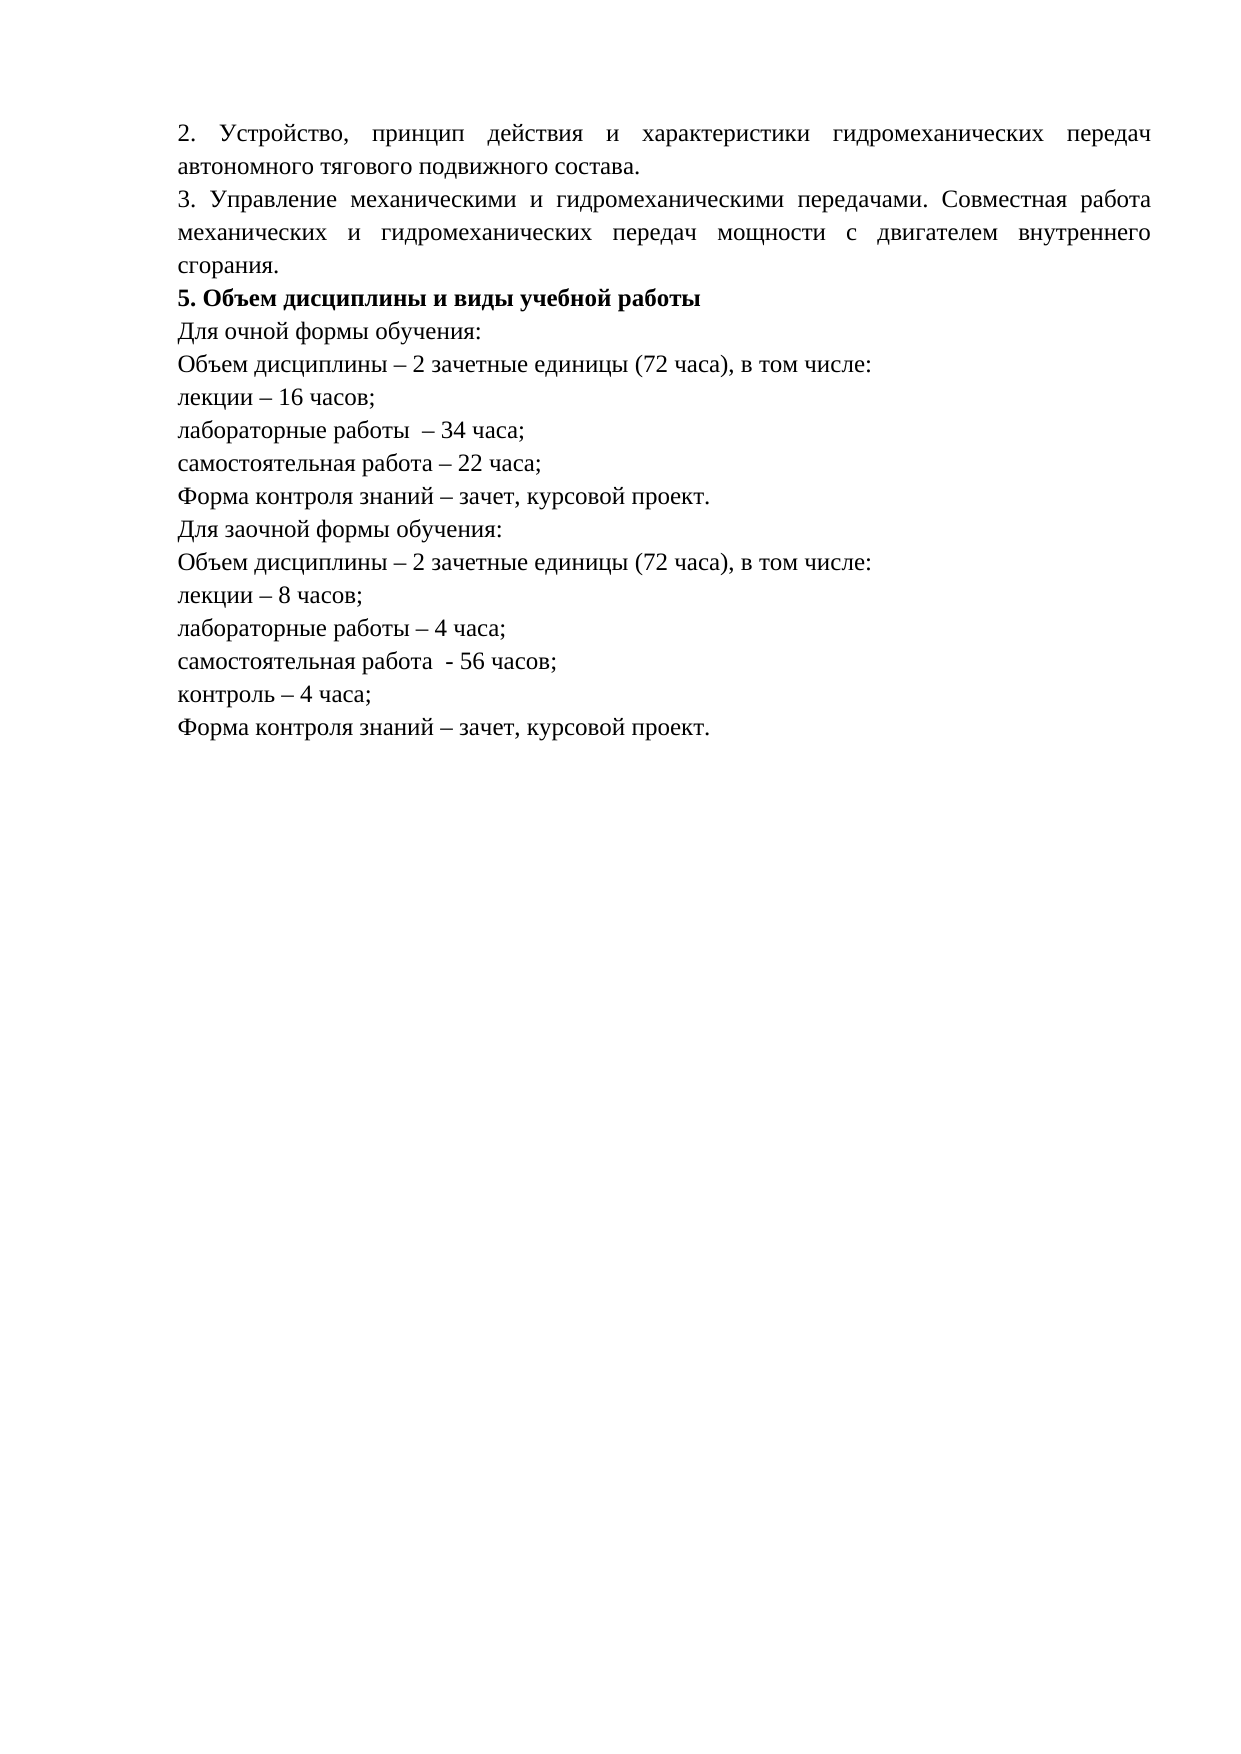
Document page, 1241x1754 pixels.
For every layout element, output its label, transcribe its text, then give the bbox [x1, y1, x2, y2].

text лабораторные работы – 34 часа; [177, 415, 1152, 444]
text лабораторные работы – 4 часа; [177, 613, 1152, 642]
text контроль – 4 часа; [177, 679, 1152, 708]
text 2. Устройство, принцип действия и характеристики гидромеханических передач автономного тягового подвижного состава. [177, 118, 1152, 180]
text самостоятельная работа – 22 часа; [177, 448, 1152, 477]
text Форма контроля знаний – зачет, курсовой проект. [177, 481, 1152, 510]
text лекции – 8 часов; [177, 580, 1152, 609]
text Для очной формы обучения: [177, 316, 1152, 345]
text Для заочной формы обучения: [177, 514, 1152, 543]
text самостоятельная работа - 56 часов; [177, 646, 1152, 675]
text лекции – 16 часов; [177, 382, 1152, 411]
text Объем дисциплины – 2 зачетные единицы (72 часа), в том числе: [177, 349, 1152, 378]
text 3. Управление механическими и гидромеханическими передачами. Совместная работа механических и гидромеханических передач мощности с двигателем внутреннего сгорания. [177, 184, 1152, 279]
text 5. Объем дисциплины и виды учебной работы [177, 283, 1152, 312]
text Форма контроля знаний – зачет, курсовой проект. [177, 712, 1152, 741]
text Объем дисциплины – 2 зачетные единицы (72 часа), в том числе: [177, 547, 1152, 576]
